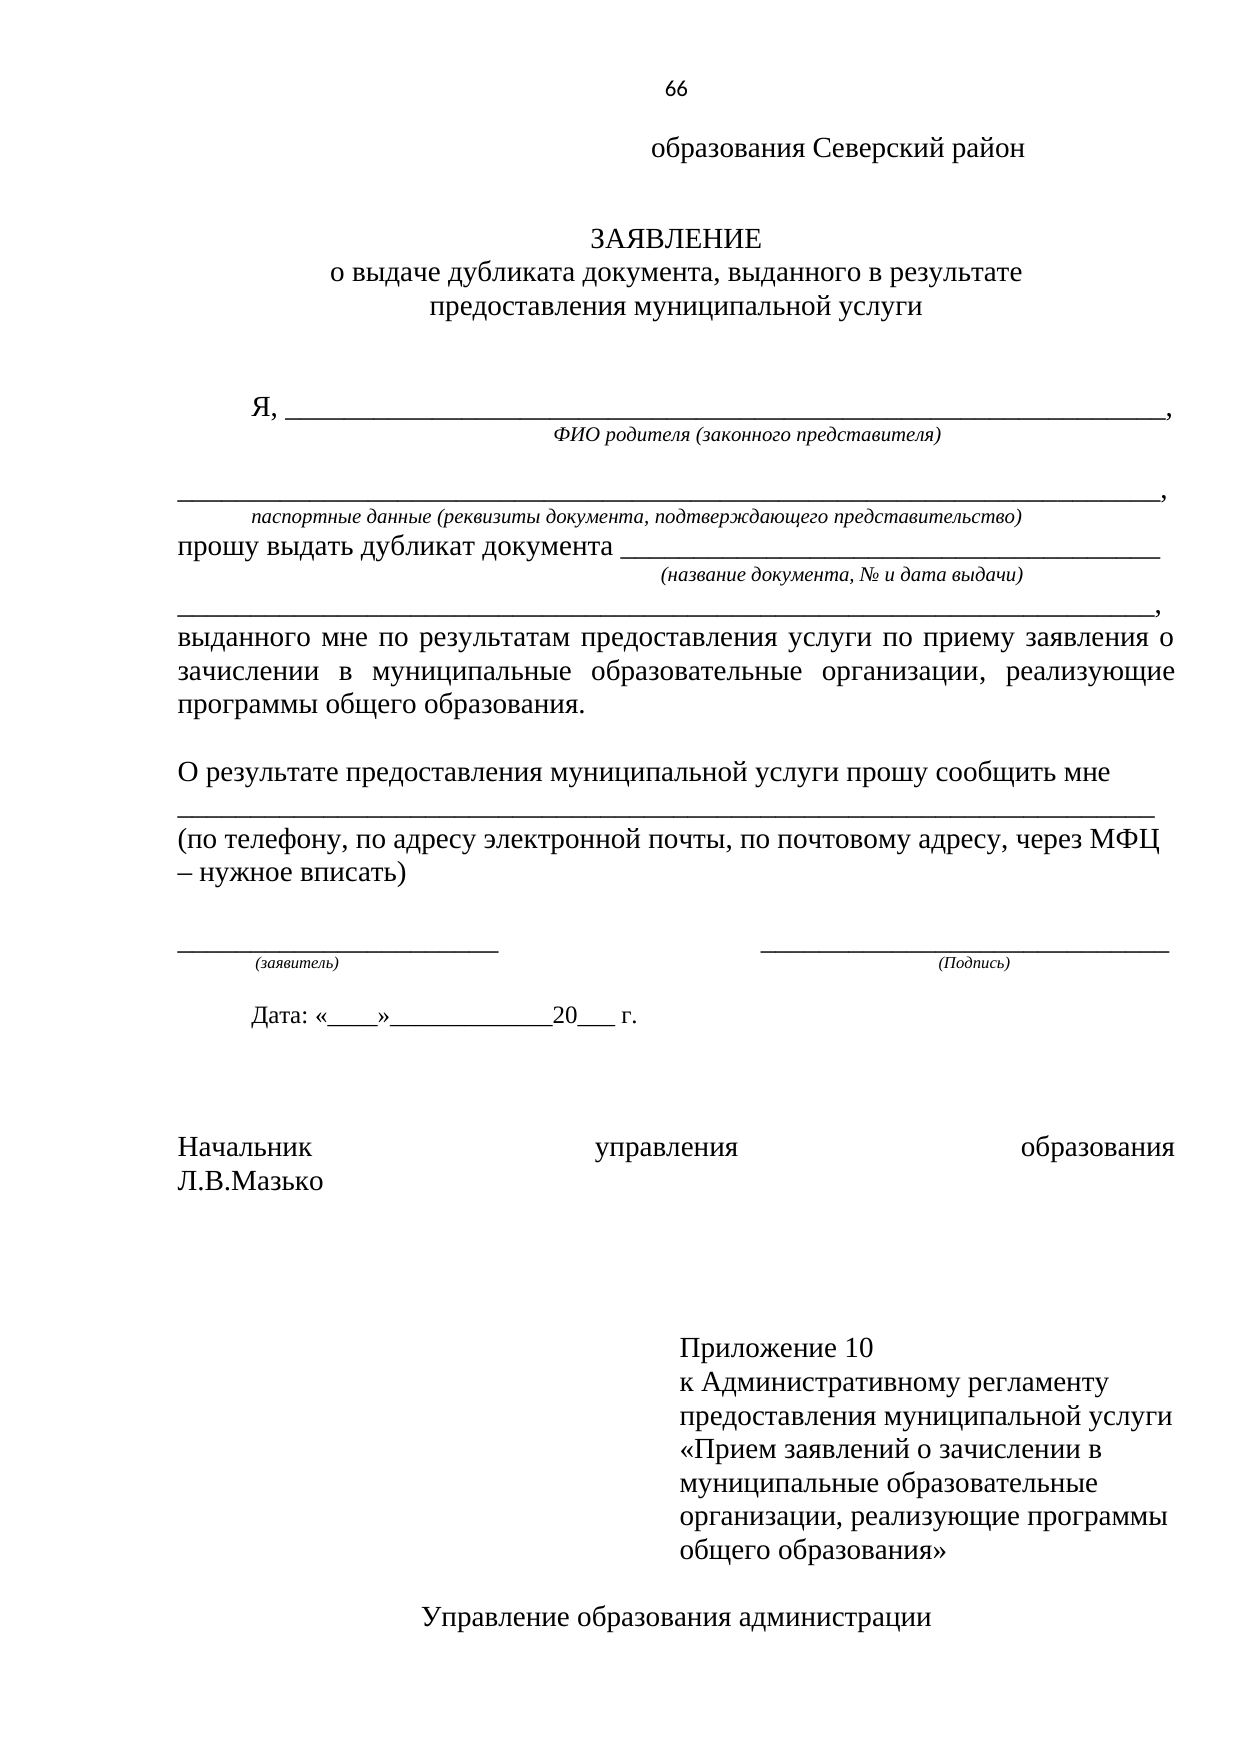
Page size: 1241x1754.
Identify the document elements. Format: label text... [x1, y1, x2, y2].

text (название документа, № и дата выдачи) [177, 562, 1175, 586]
text Начальник управления образования Л.В.Мазько [177, 1129, 1175, 1196]
text паспортные данные (реквизиты документа, подтверждающего представительство) [177, 504, 1140, 528]
text ___________________________________________________________________, [177, 471, 1175, 504]
text (заявитель) (Подпись) [177, 955, 1175, 971]
text о выдаче дубликата документа, выданного в результате [177, 254, 1175, 288]
text к Административному регламенту предоставления муниципальной услуги «Прием заявлений о зачислении в муниципальные образовательные организации, реализующие программы общего образования» [679, 1364, 1175, 1565]
text Приложение 10 [679, 1331, 1175, 1364]
text О результате предоставления муниципальной услуги прошу сообщить мне ___________________________________________________________________ [177, 754, 1175, 821]
text ______________________ ____________________________ [177, 922, 1175, 955]
text (по телефону, по адресу электронной почты, по почтовому адресу, через МФЦ – нужное вписать) [177, 821, 1175, 888]
text Управление образования администрации [177, 1599, 1175, 1632]
text Я, ____________________________________________________________, [177, 389, 1175, 422]
text ЗАЯВЛЕНИЕ [177, 221, 1175, 254]
text ФИО родителя (законного представителя) [177, 422, 1140, 446]
text ___________________________________________________________________, выданного мне по результатам предоставления услуги по приему заявления о зачислении в муниципальные образовательные организации, реализующие программы общего образования. [177, 586, 1175, 720]
text Дата: «____»_____________20___ г. [177, 1000, 1175, 1029]
text прошу выдать дубликат документа _____________________________________ [177, 528, 1175, 562]
text предоставления муниципальной услуги [177, 288, 1175, 322]
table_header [640, 130, 1175, 221]
